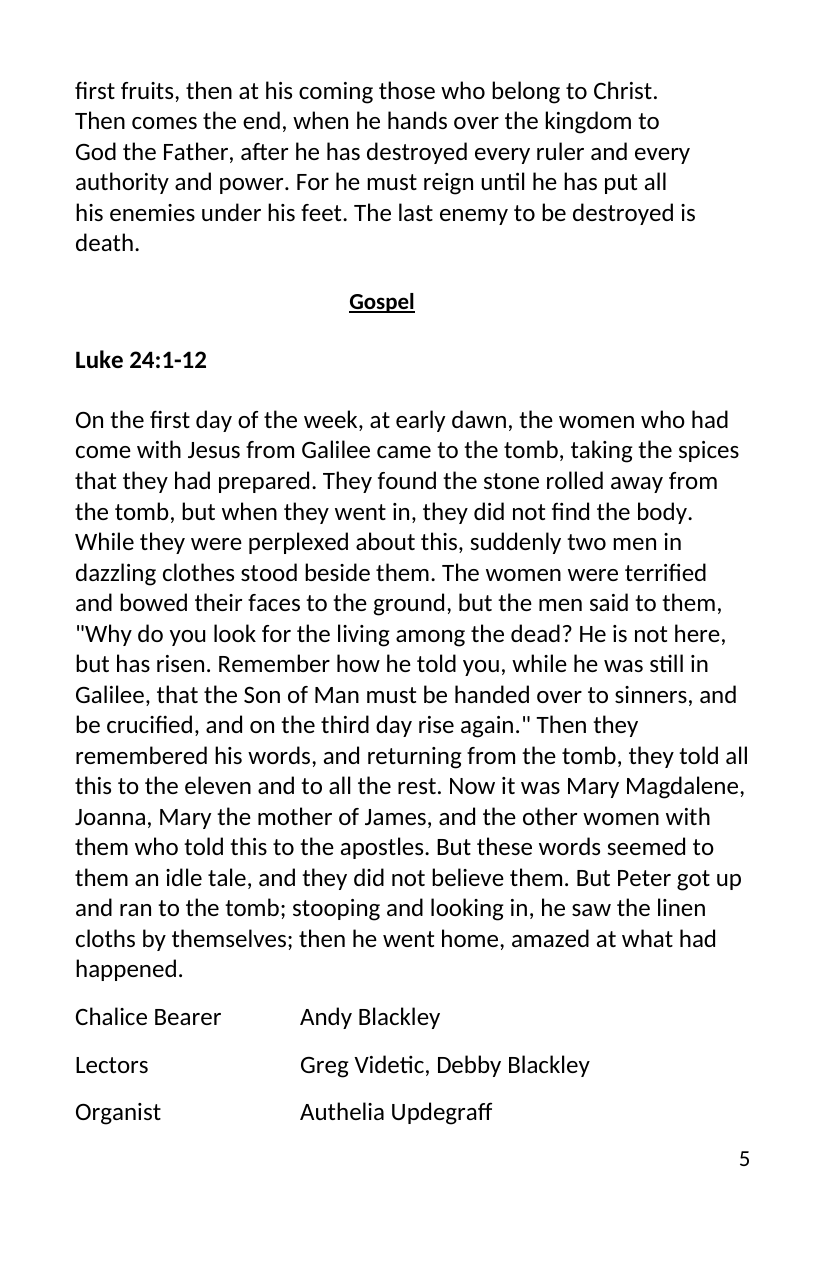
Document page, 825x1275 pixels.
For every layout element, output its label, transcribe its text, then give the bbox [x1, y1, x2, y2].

text Lectors Greg Videtic, Debby Blackley [75, 1049, 750, 1079]
text Chalice Bearer Andy Blackley [75, 1002, 750, 1032]
text On the first day of the week, at early dawn, the women who had come with Jesus from Galilee came to the tomb, taking the spices that they had prepared. They found the stone rolled away from the tomb, but when they went in, they did not find the body. While they were perplexed about this, suddenly two men in dazzling clothes stood beside them. The women were terrified and bowed their faces to the ground, but the men said to them, "Why do you look for the living among the dead? He is not here, but has risen. Remember how he told you, while he was still in Galilee, that the Son of Man must be handed over to sinners, and be crucified, and on the third day rise again." Then they remembered his words, and returning from the tomb, they told all this to the eleven and to all the rest. Now it was Mary Magdalene, Joanna, Mary the mother of James, and the other women with them who told this to the apostles. But these words seemed to them an idle tale, and they did not believe them. But Peter got up and ran to the tomb; stooping and looking in, he saw the linen cloths by themselves; then he went home, amazed at what had happened. [75, 404, 750, 984]
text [75, 75, 700, 258]
text Organist Authelia Updegraff [75, 1096, 750, 1126]
text Gospel [75, 287, 750, 315]
text Luke 24:1-12 [75, 344, 750, 375]
